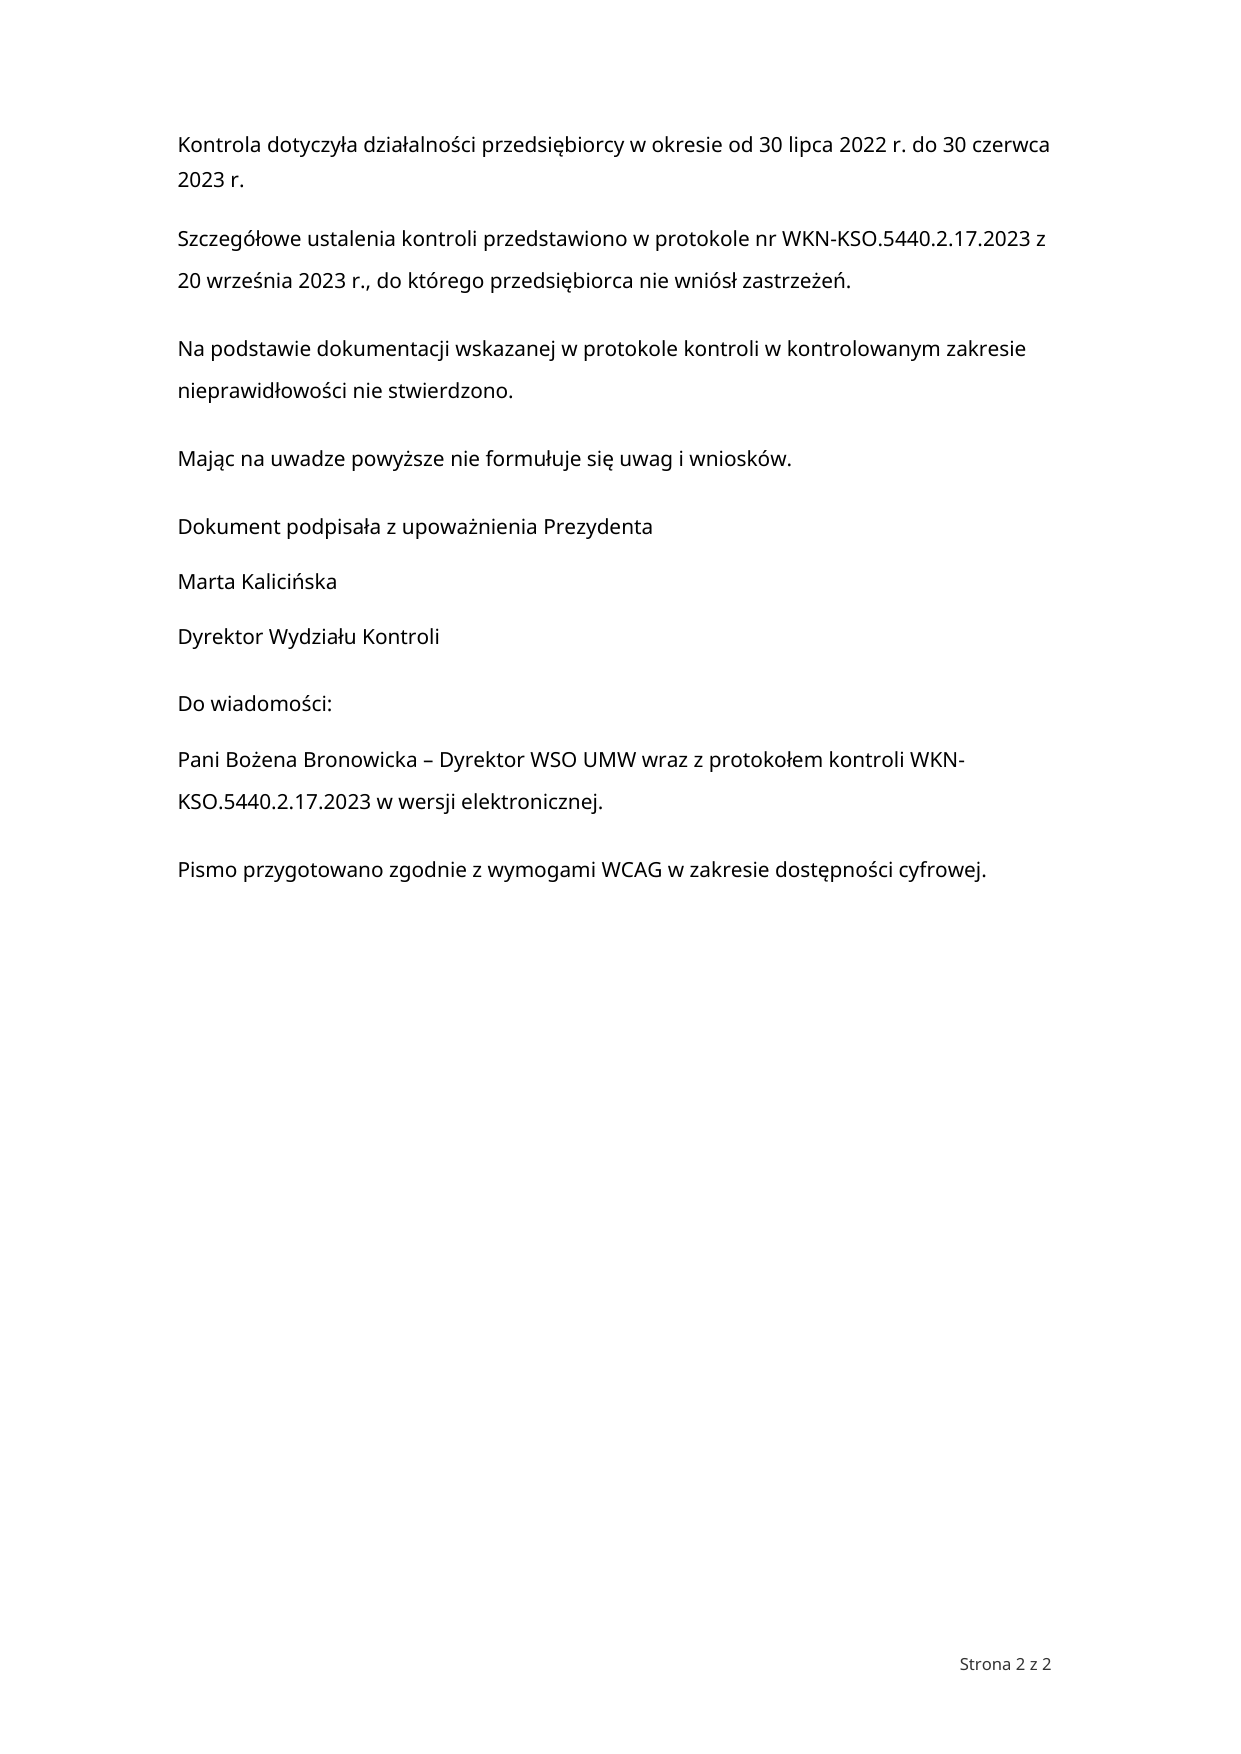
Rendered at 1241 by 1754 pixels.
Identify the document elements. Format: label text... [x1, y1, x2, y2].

text Kontrola dotyczyła działalności przedsiębiorcy w okresie od 30 lipca 2022 r. do 30 czerwca 2023 r. [177, 131, 1051, 193]
text Pani Bożena Bronowicka – Dyrektor WSO UMW wraz z protokołem kontroli WKN-KSO.5440.2.17.2023 w wersji elektronicznej. [177, 745, 1051, 816]
text Dyrektor Wydziału Kontroli [177, 622, 1051, 650]
text Pismo przygotowano zgodnie z wymogami WCAG w zakresie dostępności cyfrowej. [177, 855, 1051, 883]
text Mając na uwadze powyższe nie formułuje się uwag i wniosków. [177, 444, 1051, 473]
text Marta Kalicińska [177, 567, 1051, 595]
text Dokument podpisała z upoważnienia Prezydenta [177, 512, 1051, 540]
text Na podstawie dokumentacji wskazanej w protokole kontroli w kontrolowanym zakresie nieprawidłowości nie stwierdzono. [177, 334, 1051, 405]
text Szczegółowe ustalenia kontroli przedstawiono w protokole nr WKN-KSO.5440.2.17.2023 z 20 września 2023 r., do którego przedsiębiorca nie wniósł zastrzeżeń. [177, 224, 1051, 295]
text Do wiadomości: [177, 689, 1051, 718]
